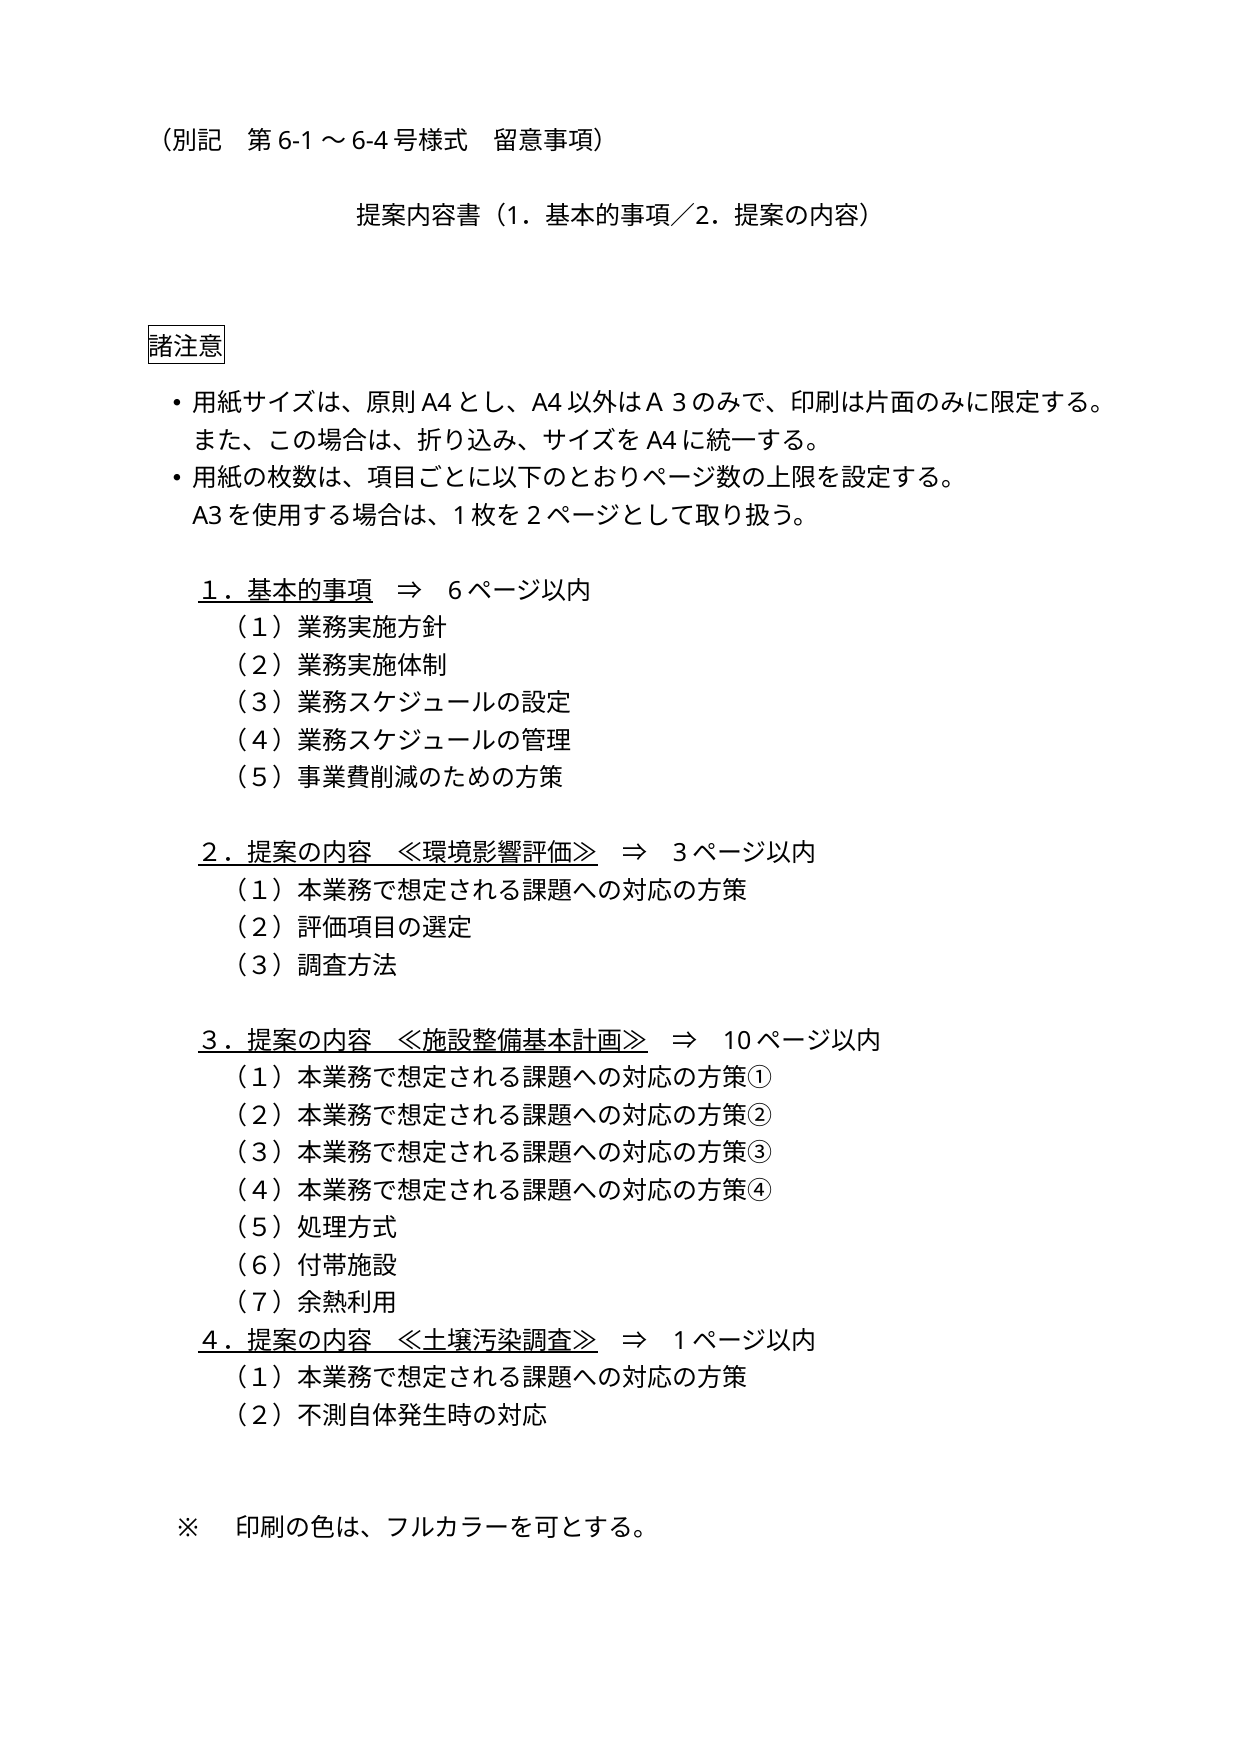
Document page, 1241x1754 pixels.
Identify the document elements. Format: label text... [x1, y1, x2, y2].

text （別記 第6-1 ～ 6-4号様式 留意事項） [148, 119, 1092, 157]
text （３）調査方法 [148, 944, 1092, 982]
text 諸注意 [148, 307, 1092, 382]
text （２）不測自体発生時の対応 [148, 1394, 1092, 1432]
text （１）本業務で想定される課題への対応の方策 [148, 1357, 1092, 1394]
text （３）業務スケジュールの設定 [148, 682, 1092, 719]
text ４．提案の内容 ≪土壌汚染調査≫ ⇒ 1ページ以内 [148, 1319, 1092, 1357]
text （１）本業務で想定される課題への対応の方策 [148, 869, 1092, 907]
list また、この場合は、折り込み、サイズをA4に統一する。 [192, 419, 1092, 457]
text （２）本業務で想定される課題への対応の方策② [148, 1094, 1092, 1132]
text （５）事業費削減のための方策 [148, 757, 1092, 794]
text （７）余熱利用 [148, 1282, 1092, 1319]
text （２）業務実施体制 [148, 644, 1092, 682]
text （５）処理方式 [148, 1207, 1092, 1244]
text 提案内容書（1．基本的事項／2．提案の内容） [148, 194, 1092, 232]
text （１）業務実施方針 [148, 607, 1092, 644]
text （４）本業務で想定される課題への対応の方策④ [148, 1169, 1092, 1207]
list 印刷の色は、フルカラーを可とする。 [177, 1507, 1092, 1544]
text （１）本業務で想定される課題への対応の方策① [148, 1057, 1092, 1094]
list 用紙サイズは、原則A4とし、A4以外はＡ3のみで、印刷は片面のみに限定する。 [173, 382, 1092, 419]
list 用紙の枚数は、項目ごとに以下のとおりページ数の上限を設定する。 [173, 457, 1092, 494]
text （３）本業務で想定される課題への対応の方策③ [148, 1132, 1092, 1169]
text （６）付帯施設 [148, 1244, 1092, 1282]
text １．基本的事項 ⇒ 6ページ以内 [148, 569, 1092, 607]
text （２）評価項目の選定 [148, 907, 1092, 944]
text ２．提案の内容 ≪環境影響評価≫ ⇒ 3ページ以内 [148, 832, 1092, 869]
text （４）業務スケジュールの管理 [148, 719, 1092, 757]
list A3を使用する場合は、1枚を2ページとして取り扱う。 [192, 494, 1092, 532]
text ３．提案の内容 ≪施設整備基本計画≫ ⇒ 10ページ以内 [148, 1019, 1092, 1057]
